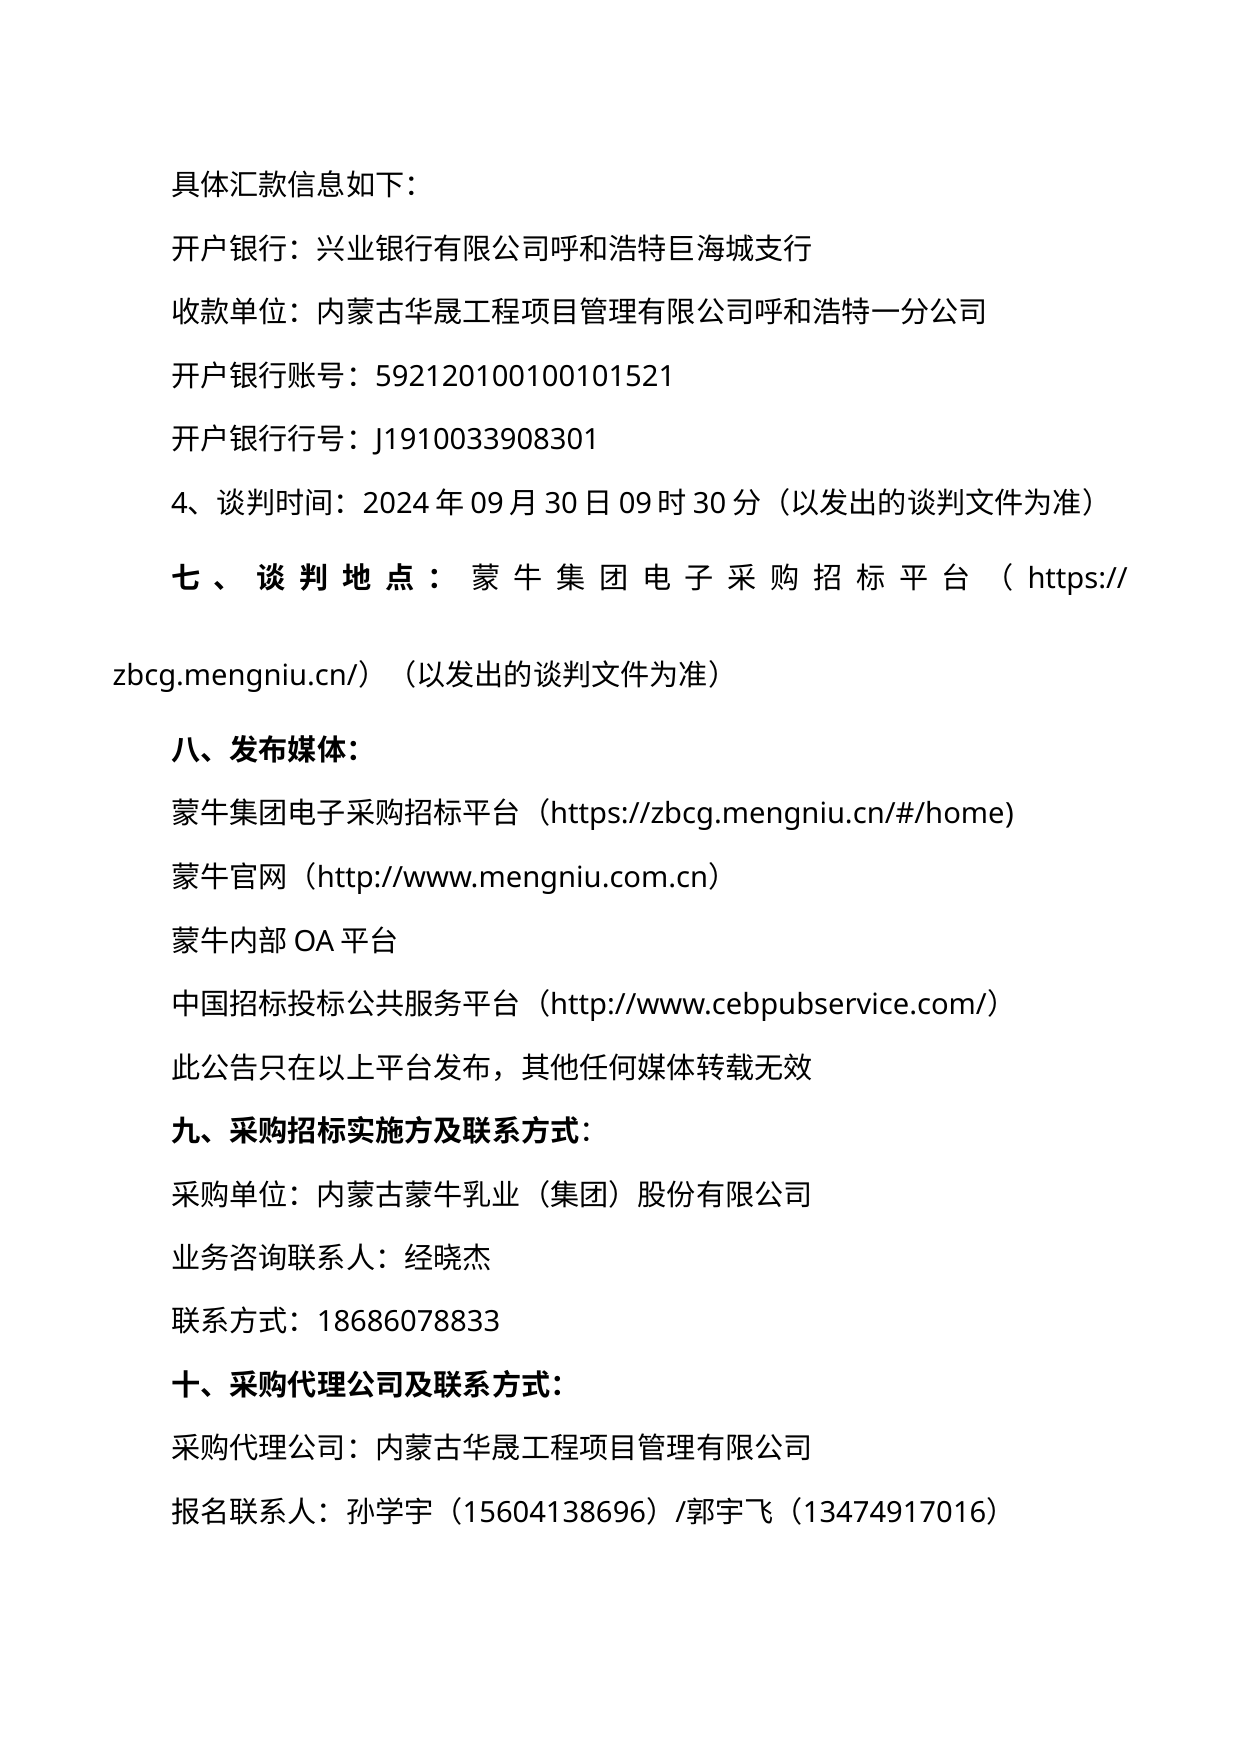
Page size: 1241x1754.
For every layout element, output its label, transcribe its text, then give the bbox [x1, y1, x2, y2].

text 采购代理公司：内蒙古华晟工程项目管理有限公司 [112, 1425, 1128, 1467]
text 十、采购代理公司及联系方式： [112, 1361, 1128, 1404]
text 采购单位：内蒙古蒙牛乳业（集团）股份有限公司 [112, 1171, 1128, 1213]
text 开户银行账号：592120100100101521 [112, 352, 1128, 395]
text 此公告只在以上平台发布，其他任何媒体转载无效 [112, 1044, 1128, 1086]
text 收款单位：内蒙古华晟工程项目管理有限公司呼和浩特一分公司 [112, 289, 1128, 331]
text 九、采购招标实施方及联系方式： [112, 1108, 1128, 1150]
text 中国招标投标公共服务平台（http://www.cebpubservice.com/） [112, 981, 1128, 1023]
text 开户银行行号：J1910033908301 [112, 416, 1128, 458]
text 具体汇款信息如下： [112, 162, 1128, 204]
text 蒙牛内部OA平台 [112, 917, 1128, 959]
text 开户银行：兴业银行有限公司呼和浩特巨海城支行 [112, 225, 1128, 268]
text 蒙牛官网（http://www.mengniu.com.cn） [112, 853, 1128, 896]
text 蒙牛集团电子采购招标平台（https://zbcg.mengniu.cn/#/home) [112, 790, 1128, 832]
text 七、谈判地点：蒙牛集团电子采购招标平台（https://zbcg.mengniu.cn/）（以发出的谈判文件为准） [112, 543, 1128, 705]
text 业务咨询联系人：经晓杰 [112, 1234, 1128, 1277]
text 4、谈判时间：2024年09月30日09时30分（以发出的谈判文件为准） [112, 479, 1128, 522]
text 八、发布媒体： [112, 727, 1128, 769]
text 报名联系人：孙学宇（15604138696）/郭宇飞（13474917016） [112, 1488, 1128, 1531]
text 联系方式：18686078833 [112, 1298, 1128, 1340]
